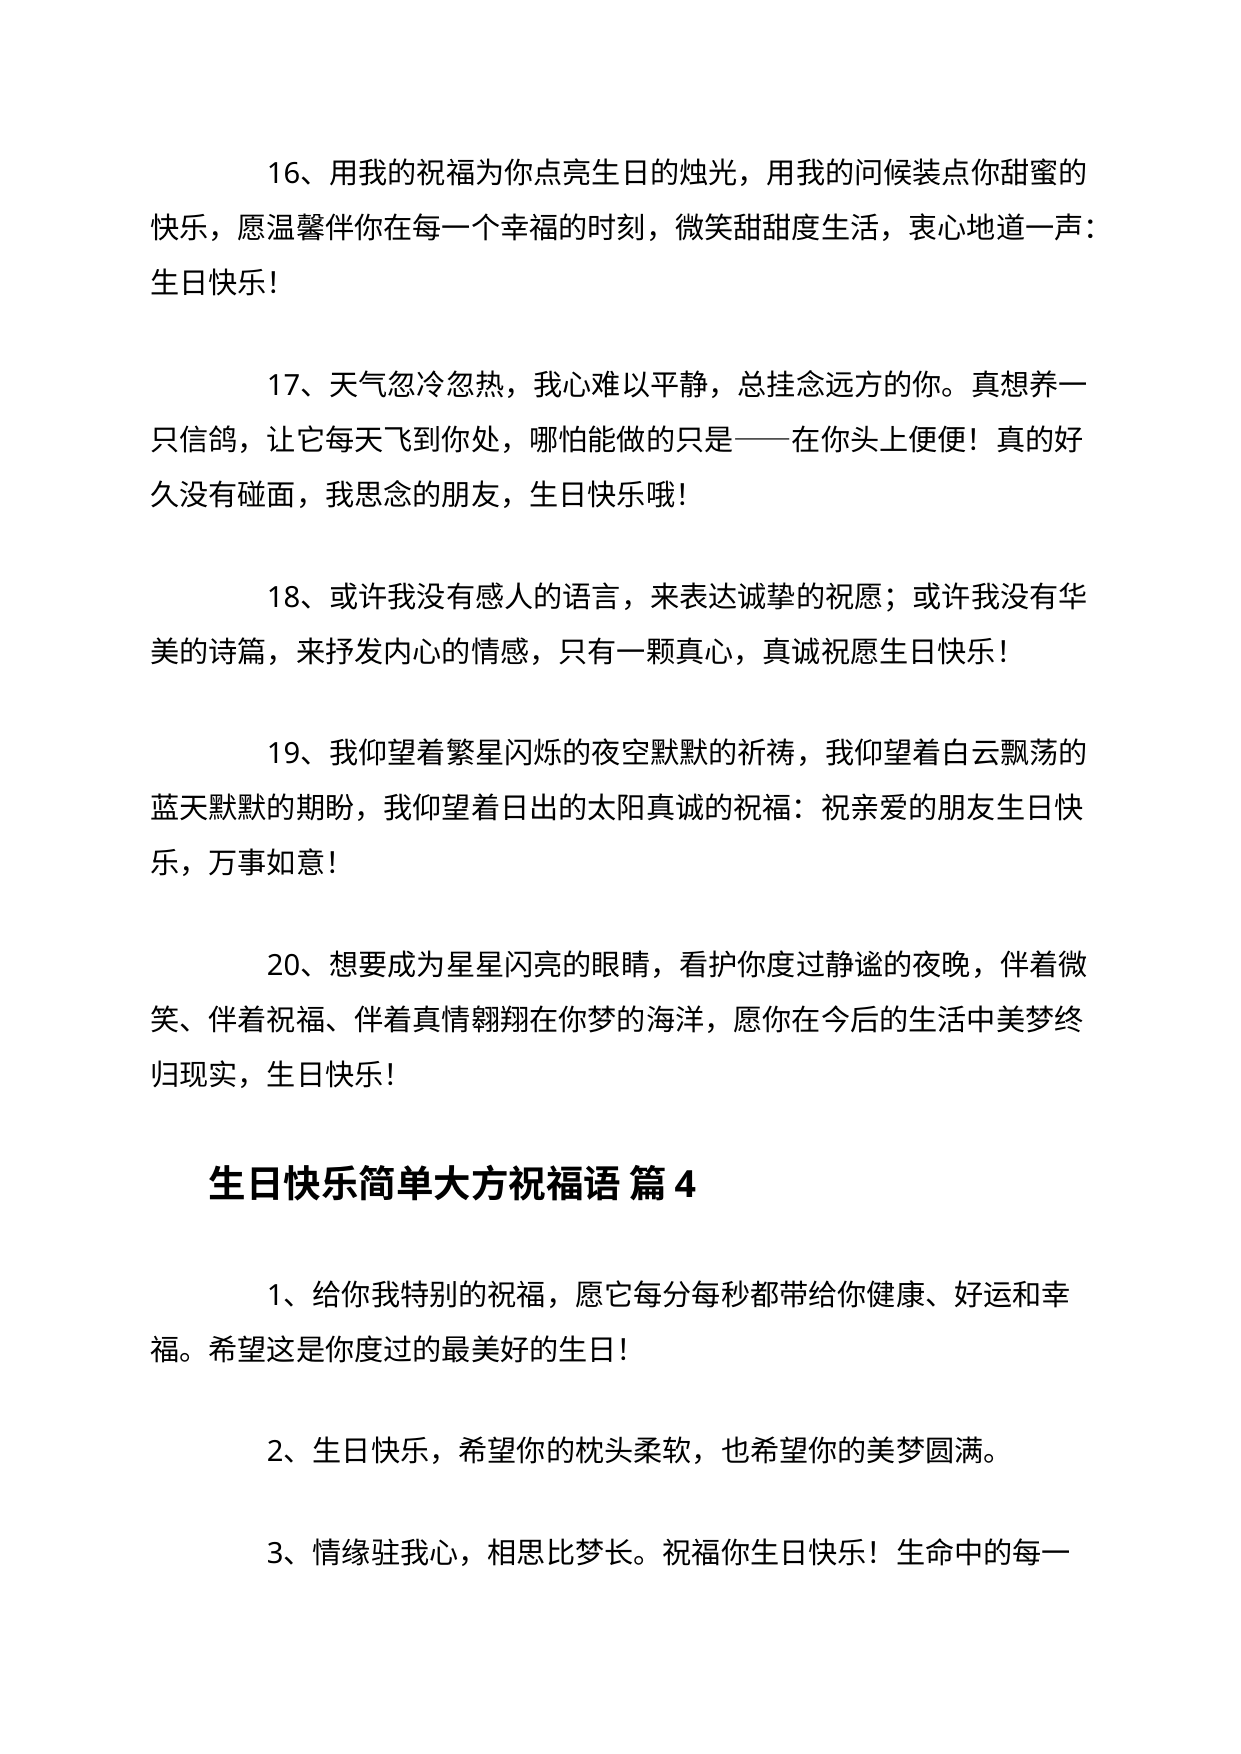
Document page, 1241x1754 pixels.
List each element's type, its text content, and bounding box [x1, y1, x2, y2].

text 17、天气忽冷忽热，我心难以平静，总挂念远方的你。真想养一只信鸽，让它每天飞到你处，哪怕能做的只是——在你头上便便！真的好久没有碰面，我思念的朋友，生日快乐哦！ [150, 362, 1090, 514]
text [150, 1530, 1090, 1572]
text 16、用我的祝福为你点亮生日的烛光，用我的问候装点你甜蜜的快乐，愿温馨伴你在每一个幸福的时刻，微笑甜甜度生活，衷心地道一声：生日快乐！ [150, 150, 1090, 302]
text 生日快乐简单大方祝福语 篇4 [150, 1153, 1090, 1208]
text 1、给你我特别的祝福，愿它每分每秒都带给你健康、好运和幸福。希望这是你度过的最美好的生日！ [150, 1271, 1090, 1368]
text 2、生日快乐，希望你的枕头柔软，也希望你的美梦圆满。 [150, 1428, 1090, 1470]
text 20、想要成为星星闪亮的眼睛，看护你度过静谧的夜晚，伴着微笑、伴着祝福、伴着真情翱翔在你梦的海洋，愿你在今后的生活中美梦终归现实，生日快乐！ [150, 942, 1090, 1094]
text 19、我仰望着繁星闪烁的夜空默默的祈祷，我仰望着白云飘荡的蓝天默默的期盼，我仰望着日出的太阳真诚的祝福：祝亲爱的朋友生日快乐，万事如意！ [150, 730, 1090, 882]
text 18、或许我没有感人的语言，来表达诚挚的祝愿；或许我没有华美的诗篇，来抒发内心的情感，只有一颗真心，真诚祝愿生日快乐！ [150, 573, 1090, 671]
